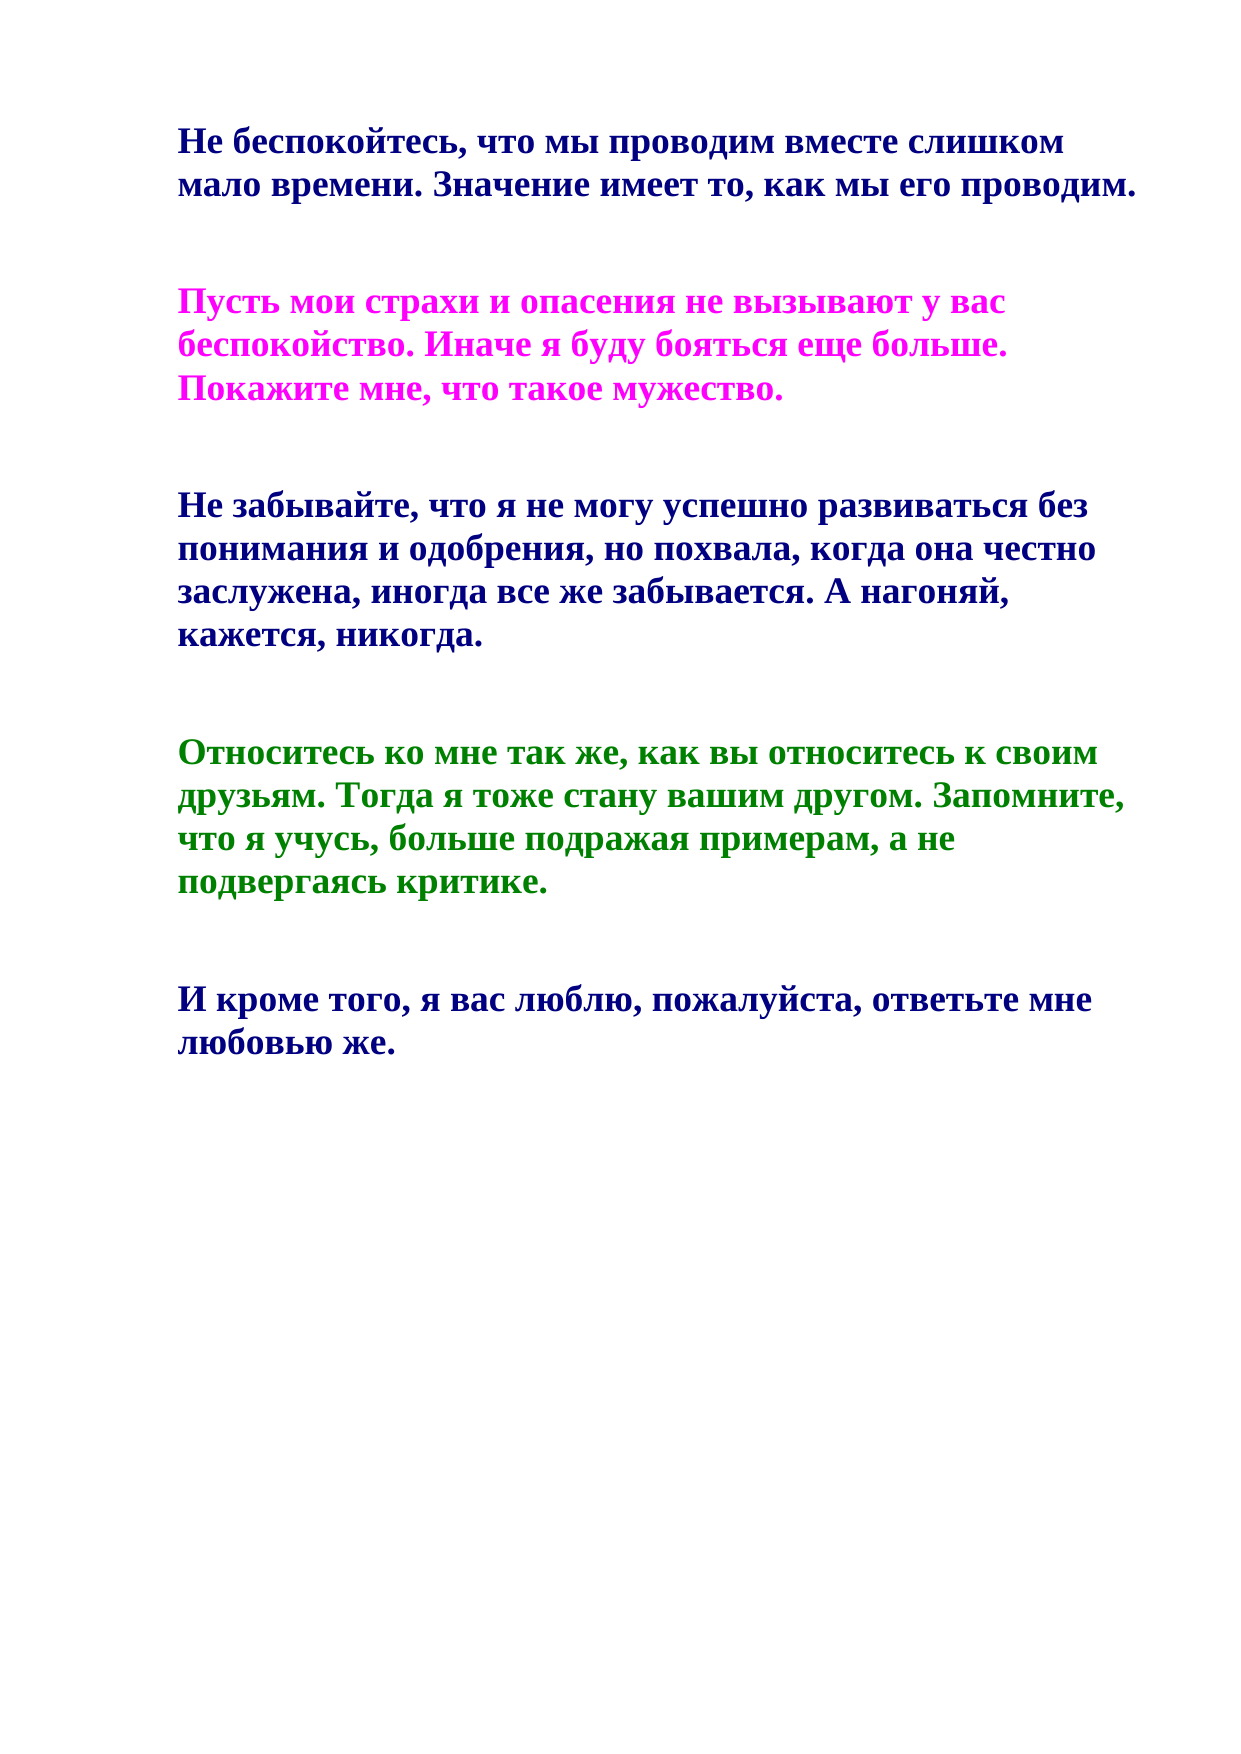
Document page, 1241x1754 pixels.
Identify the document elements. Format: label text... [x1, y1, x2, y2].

text Относитесь ко мне так же, как вы относитесь к своим друзьям. Тогда я тоже стану вашим другом. Запомните, что я учусь, больше подражая примерам, а не подвергаясь критике. [177, 729, 1152, 902]
text Не забывайте, что я не могу успешно развиваться без понимания и одобрения, но похвала, когда она честно заслужена, иногда все же забывается. А нагоняй, кажется, никогда. [177, 482, 1152, 655]
text Не беспокойтесь, что мы проводим вместе слишком мало времени. Значение имеет то, как мы его проводим. [177, 118, 1152, 204]
text Пусть мои страхи и опасения не вызывают у вас беспокойство. Иначе я буду бояться еще больше. Покажите мне, что такое мужество. [177, 279, 1152, 408]
text И кроме того, я вас люблю, пожалуйста, ответьте мне любовью же. [177, 976, 1152, 1062]
